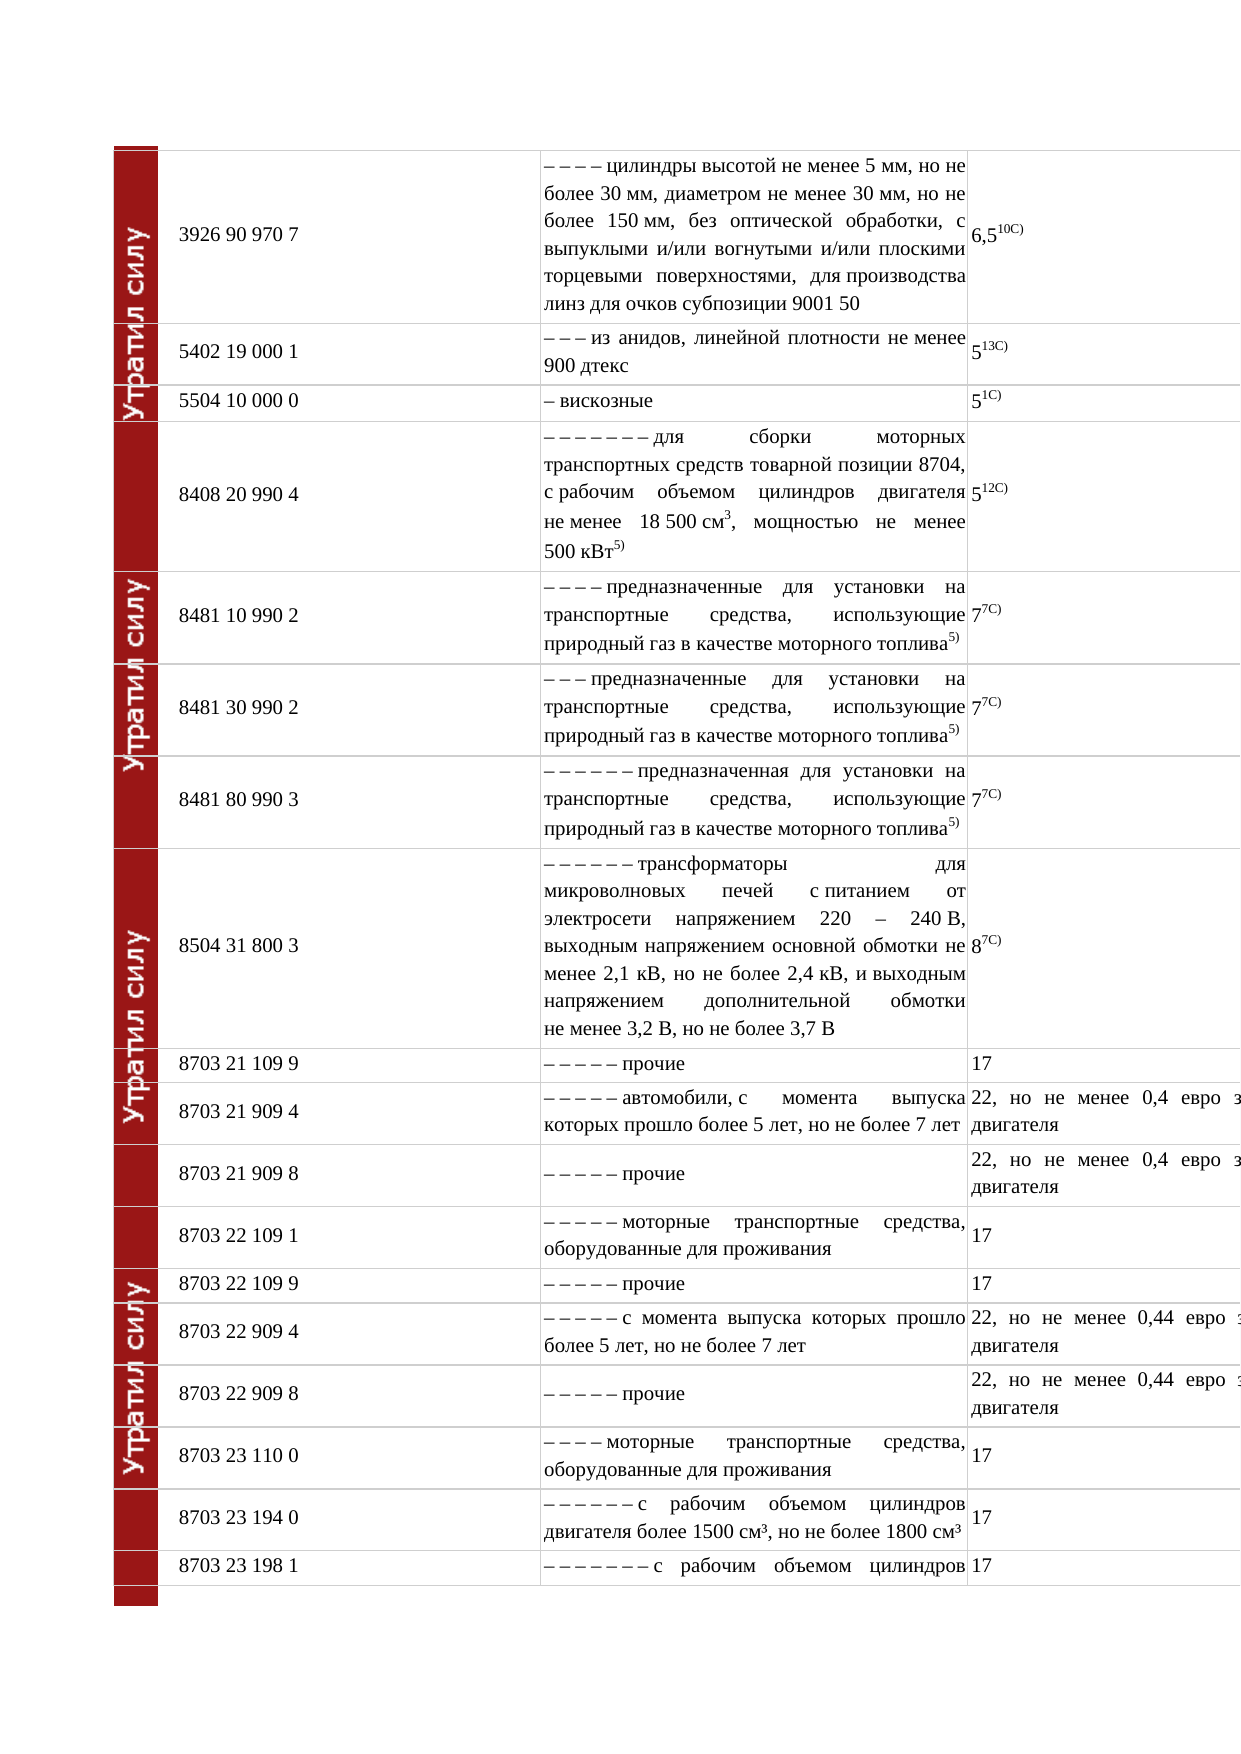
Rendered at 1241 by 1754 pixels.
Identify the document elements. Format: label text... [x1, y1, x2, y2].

table_cell – – – из анидов, линейной плотности не менее 900 дтекс [541, 324, 967, 384]
table_cell – – – – – автомобили, с момента выпуска которых прошло более 5 лет, но не более 7 лет [541, 1083, 967, 1144]
table_cell 5402 19 000 1 [114, 324, 540, 384]
table_cell – – – – – с момента выпуска которых прошло более 5 лет, но не более 7 лет [541, 1304, 967, 1364]
table_cell 8703 23 198 1 [114, 1551, 540, 1584]
table_cell – – – предназначенные для установки на транспортные средства, использующие природный газ в качестве моторного топлива5) [541, 665, 967, 755]
table_cell 77С) [968, 572, 1240, 663]
table_cell – – – – – – с рабочим объемом цилиндров двигателя более 1500 см³, но не более 1800 см³ [541, 1490, 967, 1550]
table_cell 22, но не менее 0,4 евро за 1 см³ объема двигателя [968, 1145, 1240, 1206]
table_cell 17 [968, 1207, 1240, 1268]
table_cell – – – – – прочие [541, 1269, 967, 1302]
table_cell – – – – – прочие [541, 1049, 967, 1082]
table_cell 22, но не менее 0,44 евро за 1 см³ объема двигателя [968, 1366, 1240, 1426]
table_cell – – – – – прочие [541, 1366, 967, 1426]
table_cell 77С) [968, 665, 1240, 755]
table_cell – – – – – – предназначенная для установки на транспортные средства, использующие природный газ в качестве моторного топлива5) [541, 757, 967, 848]
table_cell 513С) [968, 324, 1240, 384]
table_cell 8481 30 990 2 [114, 665, 540, 755]
picture [114, 1586, 158, 1606]
table_cell 8408 20 990 4 [114, 422, 540, 571]
table_cell – – – – – прочие [541, 1145, 967, 1206]
table_cell 51С) [968, 386, 1240, 421]
table_cell – – – – – – – с рабочим объемом цилиндров двигателя более 1800 см³, но не более 2300 см³ [541, 1551, 967, 1584]
table_cell 8481 10 990 2 [114, 572, 540, 663]
table_cell – – – – предназначенные для установки на транспортные средства, использующие природный газ в качестве моторного топлива5) [541, 572, 967, 663]
table_cell 87С) [968, 849, 1240, 1048]
table_cell 17 [968, 1269, 1240, 1302]
table_cell 8703 22 909 8 [114, 1366, 540, 1426]
table_cell 22, но не менее 0,4 евро за 1 см³ объема двигателя [968, 1083, 1240, 1144]
table_cell 8703 23 194 0 [114, 1490, 540, 1550]
table_cell 3926 90 970 7 [114, 151, 540, 322]
table_cell 17 [968, 1049, 1240, 1082]
table_cell 8481 80 990 3 [114, 757, 540, 848]
picture [114, 146, 158, 150]
table_cell 22, но не менее 0,44 евро за 1 см³ объема двигателя [968, 1304, 1240, 1364]
table_cell 8703 21 909 4 [114, 1083, 540, 1144]
table_cell 8703 21 109 9 [114, 1049, 540, 1082]
table_cell 6,510С) [968, 151, 1240, 322]
table_cell 8703 22 909 4 [114, 1304, 540, 1364]
table_cell 8703 22 109 9 [114, 1269, 540, 1302]
table_cell 17 [968, 1428, 1240, 1488]
table_cell 8504 31 800 3 [114, 849, 540, 1048]
table_cell 77С) [968, 757, 1240, 848]
table_cell – – – – – – трансформаторы для микроволновых печей с питанием от электросети напряжением 220 – 240 В, выходным напряжением основной обмотки не менее 2,1 кВ, но не более 2,4 кВ, и выходным напряжением дополнительной обмотки не менее 3,2 В, но не более 3,7 В [541, 849, 967, 1048]
table_cell 17 [968, 1551, 1240, 1584]
table_cell 512С) [968, 422, 1240, 571]
table_cell 5504 10 000 0 [114, 386, 540, 421]
table_cell – – – – цилиндры высотой не менее 5 мм, но не более 30 мм, диаметром не менее 30 мм, но не более 150 мм, без оптической обработки, с выпуклыми и/или вогнутыми и/или плоскими торцевыми поверхностями, для производства линз для очков субпозиции 9001 50 [541, 151, 967, 322]
table_cell 17 [968, 1490, 1240, 1550]
table_cell 8703 23 110 0 [114, 1428, 540, 1488]
table_cell 8703 21 909 8 [114, 1145, 540, 1206]
table_cell 8703 22 109 1 [114, 1207, 540, 1268]
table_cell – – – – – моторные транспортные средства, оборудованные для проживания [541, 1207, 967, 1268]
table_cell – вискозные [541, 386, 967, 421]
table_cell – – – – – – – для сборки моторных транспортных средств товарной позиции 8704, с рабочим объемом цилиндров двигателя не менее 18 500 см3, мощностью не менее 500 кВт5) [541, 422, 967, 571]
table_cell – – – – моторные транспортные средства, оборудованные для проживания [541, 1428, 967, 1488]
